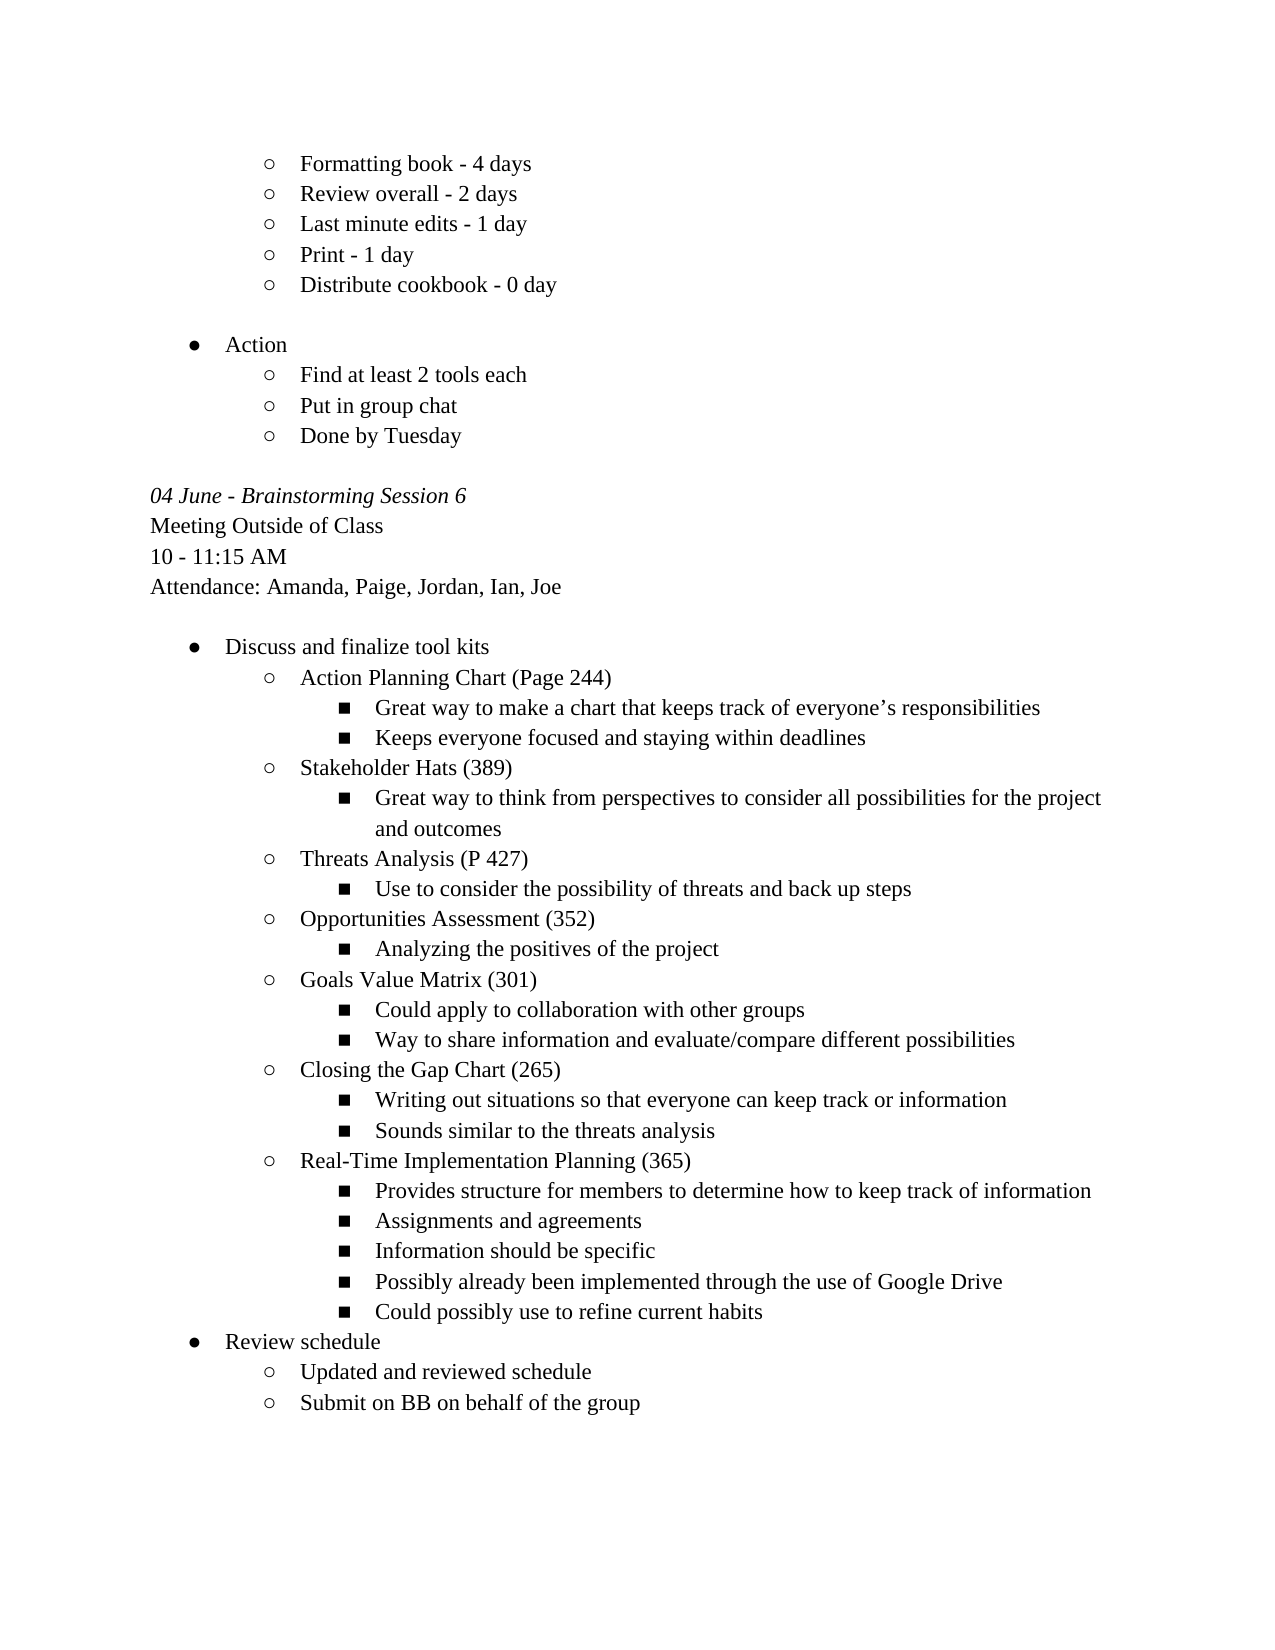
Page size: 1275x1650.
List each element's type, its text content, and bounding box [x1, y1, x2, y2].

list Review overall - 2 days [262, 180, 1125, 207]
list Real-Time Implementation Planning (365) [262, 1147, 1125, 1173]
list Review schedule [187, 1328, 1125, 1354]
text 04 June - Brainstorming Session 6 [150, 482, 1125, 509]
list Done by Tuesday [262, 422, 1125, 448]
list Sounds similar to the threats analysis [337, 1117, 1125, 1143]
list Information should be specific [337, 1237, 1125, 1264]
list Find at least 2 tools each [262, 361, 1125, 388]
list Put in group chat [262, 392, 1125, 418]
list Great way to make a chart that keeps track of everyone’s responsibilities [337, 694, 1125, 720]
list Threats Analysis (P 427) [262, 845, 1125, 871]
list Provides structure for members to determine how to keep track of information [337, 1177, 1125, 1203]
list Discuss and finalize tool kits [187, 633, 1125, 660]
list Assignments and agreements [337, 1207, 1125, 1234]
list Way to share information and evaluate/compare different possibilities [337, 1026, 1125, 1052]
list Action Planning Chart (Page 244) [262, 663, 1125, 690]
list Goals Value Matrix (301) [262, 966, 1125, 992]
text 10 - 11:15 AM [150, 543, 1125, 569]
list Distribute cookbook - 0 day [262, 271, 1125, 297]
list Use to consider the possibility of threats and back up steps [337, 875, 1125, 901]
list Formatting book - 4 days [262, 150, 1125, 176]
list Updated and reviewed schedule [262, 1358, 1125, 1385]
list Could apply to collaboration with other groups [337, 996, 1125, 1022]
list Analyzing the positives of the project [337, 935, 1125, 962]
list Action [187, 331, 1125, 358]
text Meeting Outside of Class [150, 512, 1125, 539]
list Closing the Gap Chart (265) [262, 1056, 1125, 1083]
list Opportunities Assessment (352) [262, 905, 1125, 932]
list Possibly already been implemented through the use of Google Drive [337, 1268, 1125, 1294]
list Keeps everyone focused and staying within deadlines [337, 724, 1125, 750]
list Great way to think from perspectives to consider all possibilities for the project and outcomes [337, 784, 1125, 841]
list Last minute edits - 1 day [262, 210, 1125, 237]
list Could possibly use to refine current habits [337, 1298, 1125, 1324]
list Writing out situations so that everyone can keep track or information [337, 1086, 1125, 1113]
list Print - 1 day [262, 241, 1125, 267]
text Attendance: Amanda, Paige, Jordan, Ian, Joe [150, 573, 1125, 599]
list Stakeholder Hats (389) [262, 754, 1125, 781]
list Submit on BB on behalf of the group [262, 1388, 1125, 1415]
